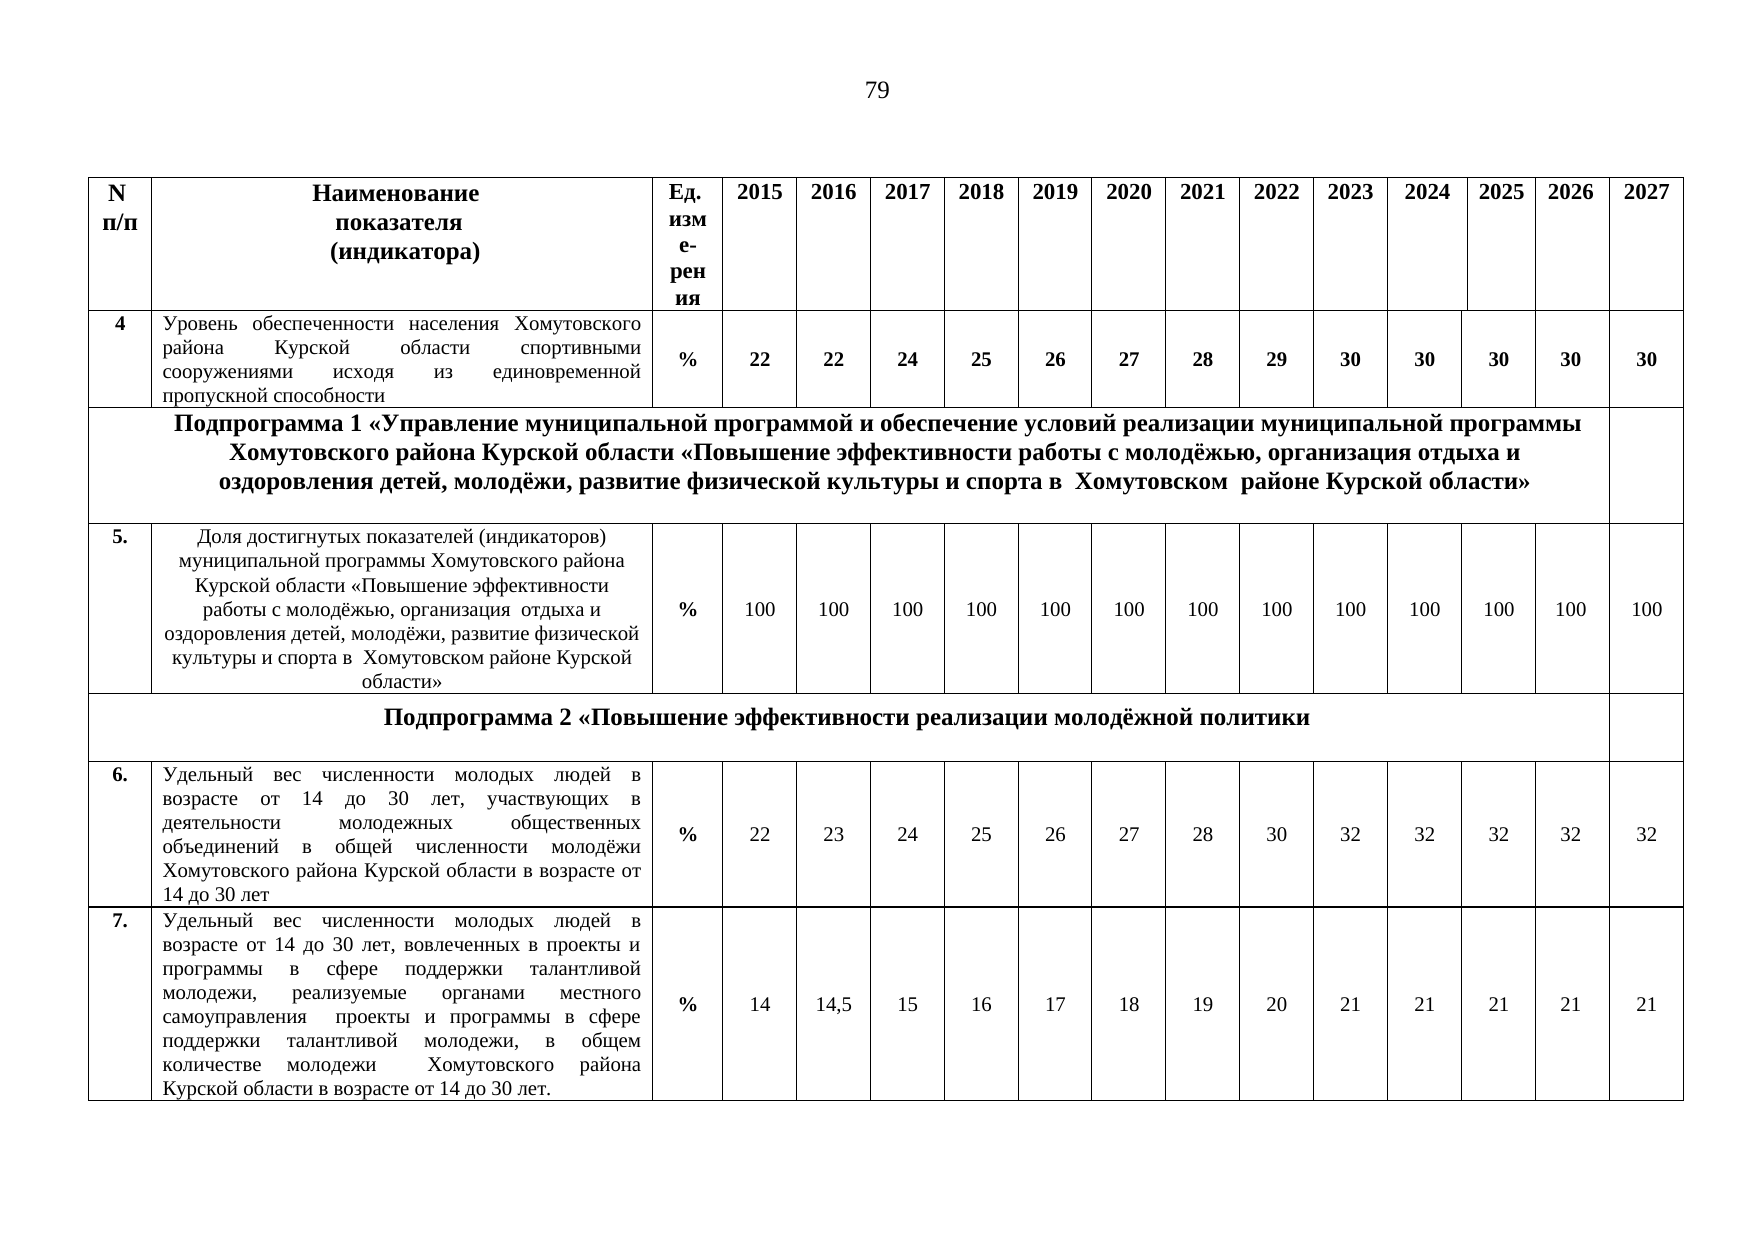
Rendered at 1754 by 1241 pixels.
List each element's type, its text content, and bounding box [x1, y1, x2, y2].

table_header 2022 [1240, 178, 1313, 310]
table_cell [1610, 694, 1683, 761]
table_cell 30 [1536, 311, 1609, 407]
table_cell 21 [1388, 908, 1461, 1100]
table_header 2023 [1314, 178, 1387, 310]
table_header 2025 [1468, 178, 1535, 310]
table_cell 29 [1240, 311, 1313, 407]
table_cell 14 [723, 908, 796, 1100]
table_header 2018 [945, 178, 1018, 310]
table_header 2020 [1092, 178, 1165, 310]
table_cell 22 [797, 311, 870, 407]
table_cell 30 [1240, 762, 1313, 906]
table_cell 30 [1462, 311, 1535, 407]
table_cell 26 [1019, 762, 1091, 906]
table_cell 21 [1536, 908, 1609, 1100]
table_cell 32 [1462, 762, 1535, 906]
table_cell 26 [1019, 311, 1091, 407]
table_cell % [653, 524, 722, 693]
table_cell Подпрограмма 1 «Управление муниципальной программой и обеспечение условий реализации муниципальной программы Хомутовского района Курской области «Повышение эффективности работы с молодёжью, организация отдыха и оздоровления детей, молодёжи, развитие физической культуры и спорта в Хомутовском районе Курской области» [151, 408, 1609, 523]
table_cell 100 [1092, 524, 1165, 693]
table_cell 24 [871, 311, 944, 407]
table_cell 30 [1610, 311, 1683, 407]
table_cell 28 [1166, 762, 1239, 906]
table_header 2021 [1166, 178, 1239, 310]
table_cell 14,5 [797, 908, 870, 1100]
table_header 2015 [723, 178, 796, 310]
table_cell 22 [723, 311, 796, 407]
table_cell 100 [1166, 524, 1239, 693]
table_cell 16 [945, 908, 1018, 1100]
table_cell 21 [1314, 908, 1387, 1100]
table_cell Подпрограмма 2 «Повышение эффективности реализации молодёжной политики [89, 694, 1609, 761]
table_cell % [653, 908, 722, 1100]
table_cell 100 [1019, 524, 1091, 693]
table_cell 100 [1240, 524, 1313, 693]
table_header 2019 [1019, 178, 1091, 310]
table_cell % [653, 762, 722, 906]
table_header Ед. изме- рения [653, 178, 722, 310]
table_cell 32 [1536, 762, 1609, 906]
table_cell 22 [723, 762, 796, 906]
table_cell 30 [1314, 311, 1387, 407]
table_cell 17 [1019, 908, 1091, 1100]
table_cell 20 [1240, 908, 1313, 1100]
table_cell 30 [1388, 311, 1461, 407]
table_cell 23 [797, 762, 870, 906]
table_cell 100 [723, 524, 796, 693]
table_cell 24 [871, 762, 944, 906]
table_cell 100 [1314, 524, 1387, 693]
table_cell 18 [1092, 908, 1165, 1100]
table_cell Доля достигнутых показателей (индикаторов) муниципальной программы Хомутовского района Курской области «Повышение эффективности работы с молодёжью, организация отдыха и оздоровления детей, молодёжи, развитие физической культуры и спорта в Хомутовском районе Курской области» [152, 524, 652, 693]
table_cell 100 [1610, 524, 1683, 693]
table_header N п/п [89, 178, 151, 310]
table_header 2024 [1388, 178, 1467, 310]
table_cell 6. [89, 762, 151, 906]
table_header 2026 [1536, 178, 1609, 310]
table_cell 32 [1610, 762, 1683, 906]
table_cell 100 [797, 524, 870, 693]
table_cell 19 [1166, 908, 1239, 1100]
table_cell 21 [1610, 908, 1683, 1100]
table_cell Уровень обеспеченности населения Хомутовского района Курской области спортивными сооружениями исходя из единовременной пропускной способности [152, 311, 652, 407]
table_header 2016 [797, 178, 870, 310]
table_cell 100 [1388, 524, 1461, 693]
table_cell Удельный вес численности молодых людей в возрасте от 14 до 30 лет, вовлеченных в проекты и программы в сфере поддержки талантливой молодежи, реализуемые органами местного самоуправления проекты и программы в сфере поддержки талантливой молодежи, в общем количестве молодежи Хомутовского района Курской области в возрасте от 14 до 30 лет. [152, 908, 652, 1100]
table_cell 32 [1388, 762, 1461, 906]
table_cell 28 [1166, 311, 1239, 407]
table_cell 100 [1536, 524, 1609, 693]
table_header Наименование показателя (индикатора) [152, 178, 652, 310]
table_cell Удельный вес численности молодых людей в возрасте от 14 до 30 лет, участвующих в деятельности молодежных общественных объединений в общей численности молодёжи Хомутовского района Курской области в возрасте от 14 до 30 лет [152, 762, 652, 906]
table_cell 27 [1092, 762, 1165, 906]
table_cell [89, 408, 151, 523]
table_cell 25 [945, 762, 1018, 906]
table_cell 100 [945, 524, 1018, 693]
table_cell 4 [89, 311, 151, 407]
table_cell 25 [945, 311, 1018, 407]
table_cell 100 [871, 524, 944, 693]
table_cell 32 [1314, 762, 1387, 906]
table_cell 7. [89, 908, 151, 1100]
table_cell 100 [1462, 524, 1535, 693]
table_cell % [653, 311, 722, 407]
table_cell 15 [871, 908, 944, 1100]
table_cell 27 [1092, 311, 1165, 407]
table_cell 5. [89, 524, 151, 693]
table_header 2017 [871, 178, 944, 310]
table_cell 21 [1462, 908, 1535, 1100]
table_header 2027 [1610, 178, 1683, 310]
table_cell [1610, 408, 1683, 523]
